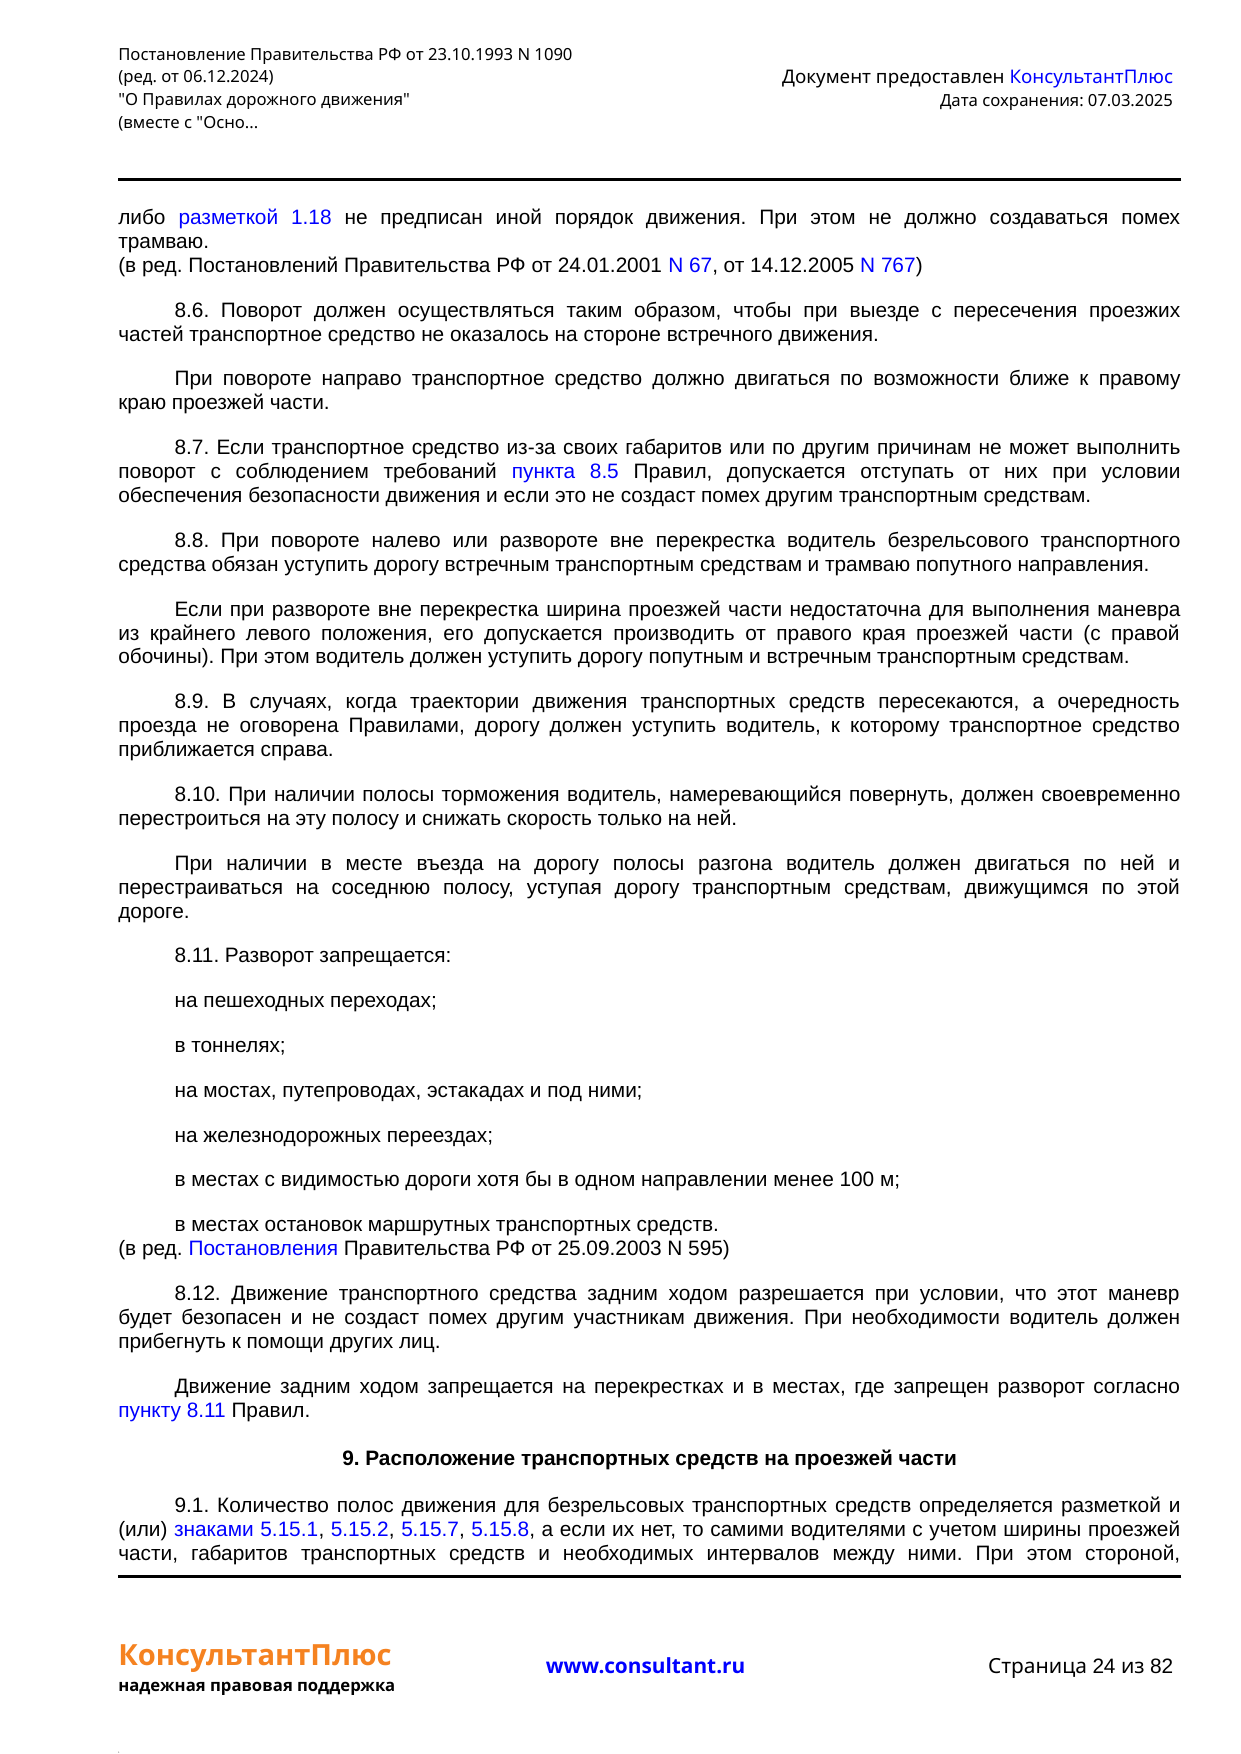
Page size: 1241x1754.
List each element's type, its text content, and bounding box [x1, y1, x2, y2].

text в местах остановок маршрутных транспортных средств. [118, 1212, 1181, 1236]
text (в ред. Постановлений Правительства РФ от 24.01.2001 N 67, от 14.12.2005 N 767) [118, 253, 1181, 277]
text 8.10. При наличии полосы торможения водитель, намеревающийся повернуть, должен своевременно перестроиться на эту полосу и снижать скорость только на ней. [118, 782, 1181, 830]
text 8.12. Движение транспортного средства задним ходом разрешается при условии, что этот маневр будет безопасен и не создаст помех другим участникам движения. При необходимости водитель должен прибегнуть к помощи других лиц. [118, 1281, 1181, 1353]
text Если при развороте вне перекрестка ширина проезжей части недостаточна для выполнения маневра из крайнего левого положения, его допускается производить от правого края проезжей части (с правой обочины). При этом водитель должен уступить дорогу попутным и встречным транспортным средствам. [118, 596, 1181, 668]
text в тоннелях; [118, 1033, 1181, 1057]
text на железнодорожных переездах; [118, 1122, 1181, 1146]
text При повороте направо транспортное средство должно двигаться по возможности ближе к правому краю проезжей части. [118, 366, 1181, 414]
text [118, 1493, 1181, 1565]
text 8.7. Если транспортное средство из-за своих габаритов или по другим причинам не может выполнить поворот с соблюдением требований пункта 8.5 Правил, допускается отступать от них при условии обеспечения безопасности движения и если это не создаст помех другим транспортным средствам. [118, 435, 1181, 507]
text Движение задним ходом запрещается на перекрестках и в местах, где запрещен разворот согласно пункту 8.11 Правил. [118, 1373, 1181, 1421]
text 8.8. При повороте налево или развороте вне перекрестка водитель безрельсового транспортного средства обязан уступить дорогу встречным транспортным средствам и трамваю попутного направления. [118, 528, 1181, 576]
title 9. Расположение транспортных средств на проезжей части [118, 1445, 1181, 1469]
text на мостах, путепроводах, эстакадах и под ними; [118, 1078, 1181, 1102]
text в местах с видимостью дороги хотя бы в одном направлении менее 100 м; [118, 1167, 1181, 1191]
text 8.6. Поворот должен осуществляться таким образом, чтобы при выезде с пересечения проезжих частей транспортное средство не оказалось на стороне встречного движения. [118, 297, 1181, 345]
text (в ред. Постановления Правительства РФ от 25.09.2003 N 595) [118, 1236, 1181, 1260]
text 8.9. В случаях, когда траектории движения транспортных средств пересекаются, а очередность проезда не оговорена Правилами, дорогу должен уступить водитель, к которому транспортное средство приближается справа. [118, 689, 1181, 761]
text 8.11. Разворот запрещается: [118, 943, 1181, 967]
text При наличии в месте въезда на дорогу полосы разгона водитель должен двигаться по ней и перестраиваться на соседнюю полосу, уступая дорогу транспортным средствам, движущимся по этой дороге. [118, 851, 1181, 922]
text на пешеходных переходах; [118, 988, 1181, 1012]
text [118, 205, 1181, 253]
